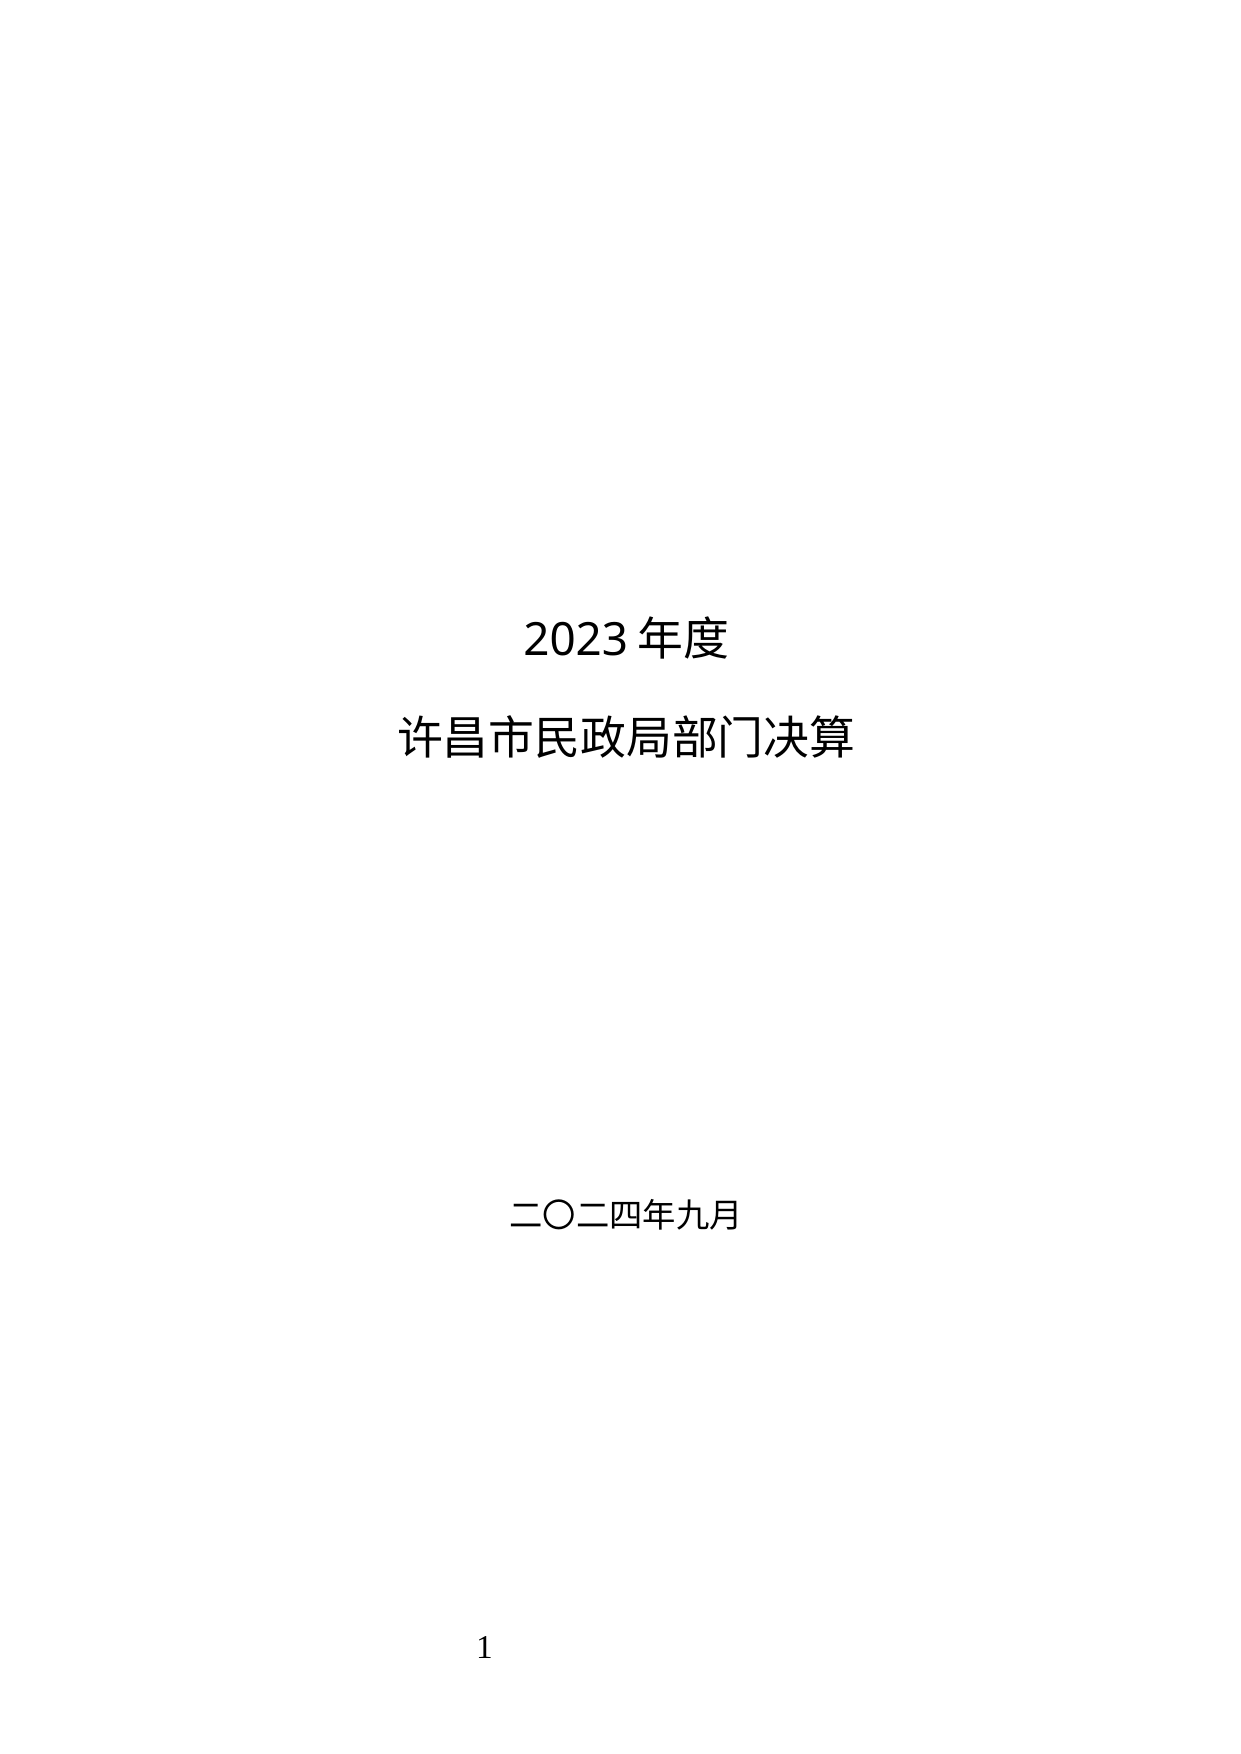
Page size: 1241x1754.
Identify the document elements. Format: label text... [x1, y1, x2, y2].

text 许昌市民政局部门决算 [165, 685, 1087, 784]
text 二〇二四年九月 [165, 1180, 1087, 1246]
text 2023年度 [165, 586, 1087, 685]
